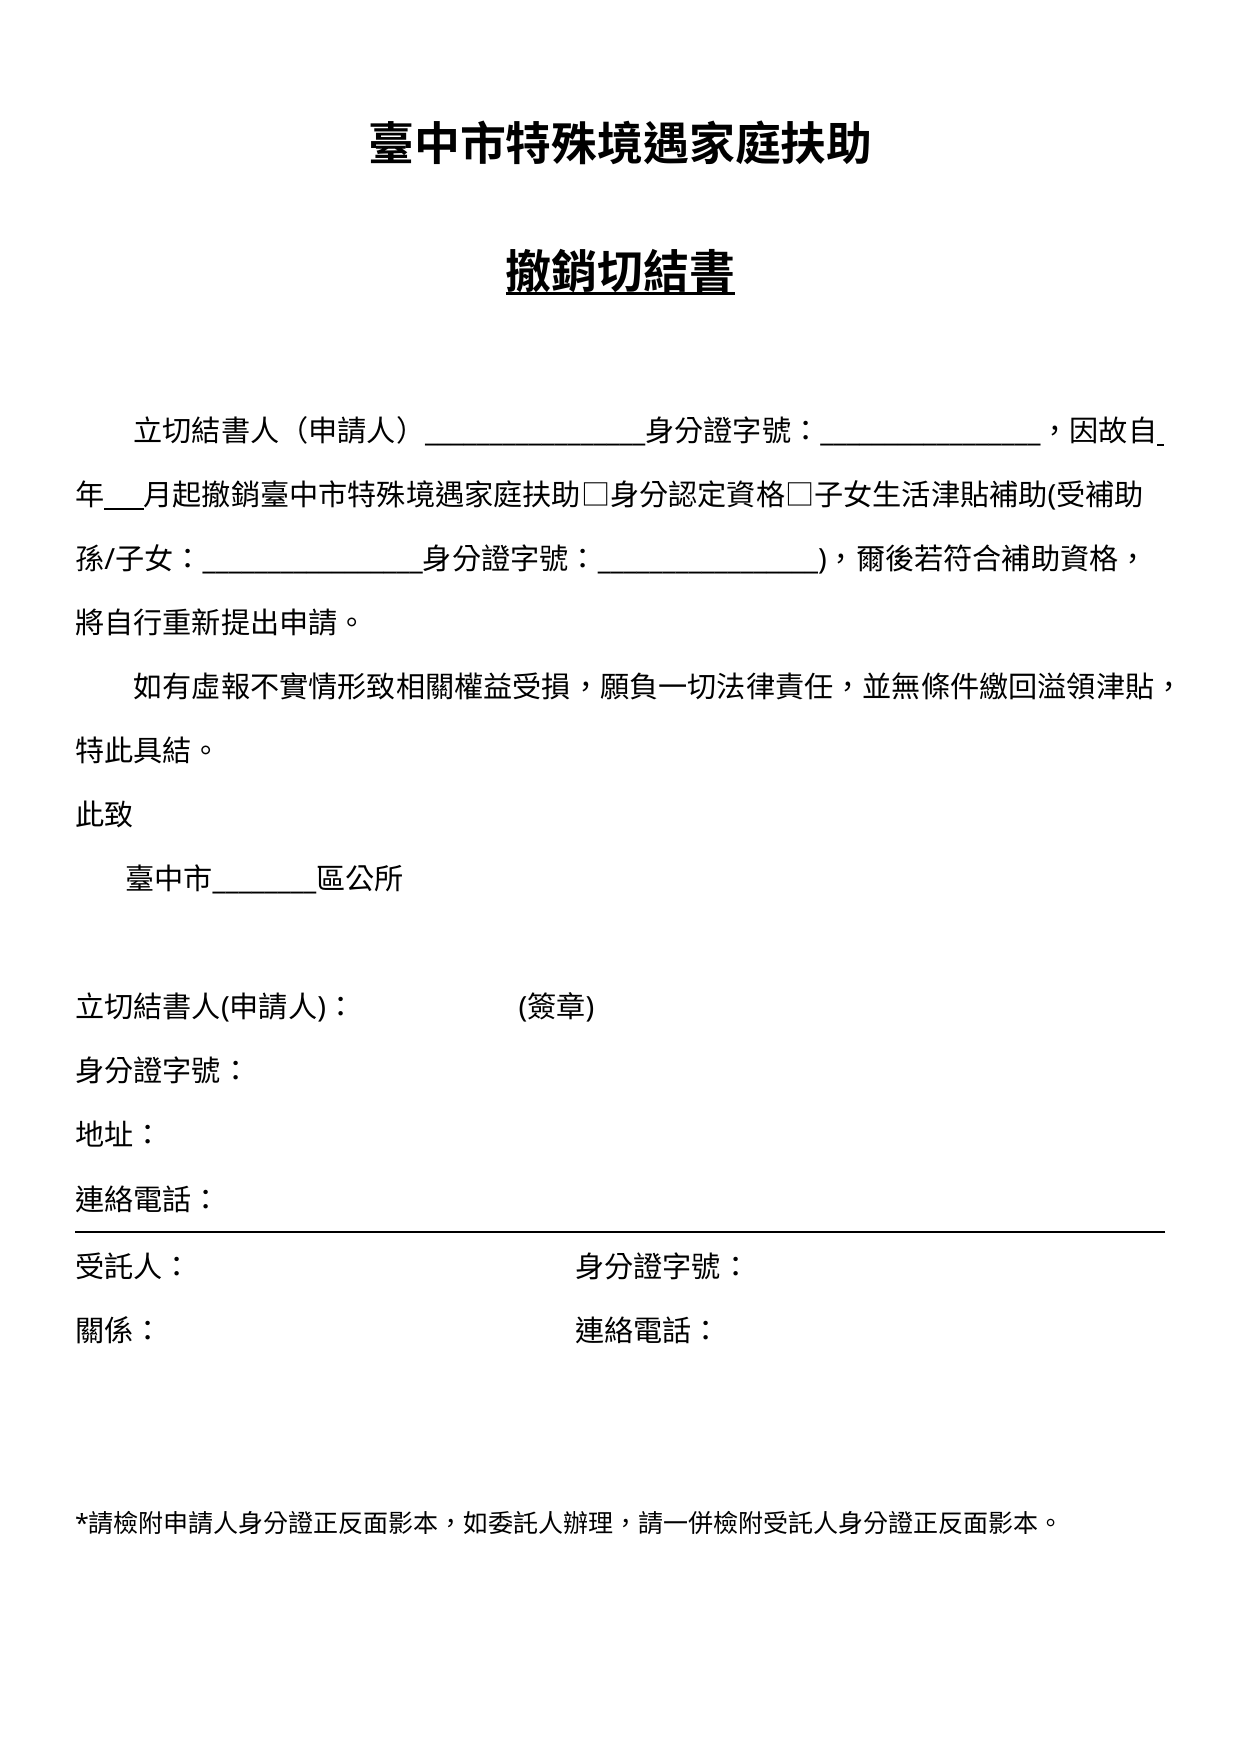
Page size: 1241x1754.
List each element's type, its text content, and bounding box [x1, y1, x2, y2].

text *請檢附申請人身分證正反面影本，如委託人辦理，請一併檢附受託人身分證正反面影本。 [75, 1489, 1165, 1553]
text 此致 [75, 781, 1165, 845]
text 關係： 連絡電話： [75, 1297, 1165, 1361]
text 撤銷切結書 [75, 204, 1165, 332]
text 連絡電話： [75, 1165, 1165, 1231]
text 受託人： 身分證字號： [75, 1233, 1165, 1297]
text 立切結書人(申請人)： (簽章) [75, 973, 1165, 1037]
text 地址： [75, 1101, 1165, 1165]
text 立切結書人（申請人）_________________身分證字號：_________________，因故自 年 月起撤銷臺中市特殊境遇家庭扶助□身分認定資格□子女生活津貼補助(受補助孫/子女：_________________身分證字號：_________________)，爾後若符合補助資格，將自行重新提出申請。 [75, 396, 1165, 653]
text 身分證字號： [75, 1037, 1165, 1101]
text 臺中市________區公所 [75, 845, 1165, 909]
text 臺中市特殊境遇家庭扶助 [75, 76, 1165, 204]
text 如有虛報不實情形致相關權益受損，願負一切法律責任，並無條件繳回溢領津貼，特此具結。 [75, 653, 1165, 781]
